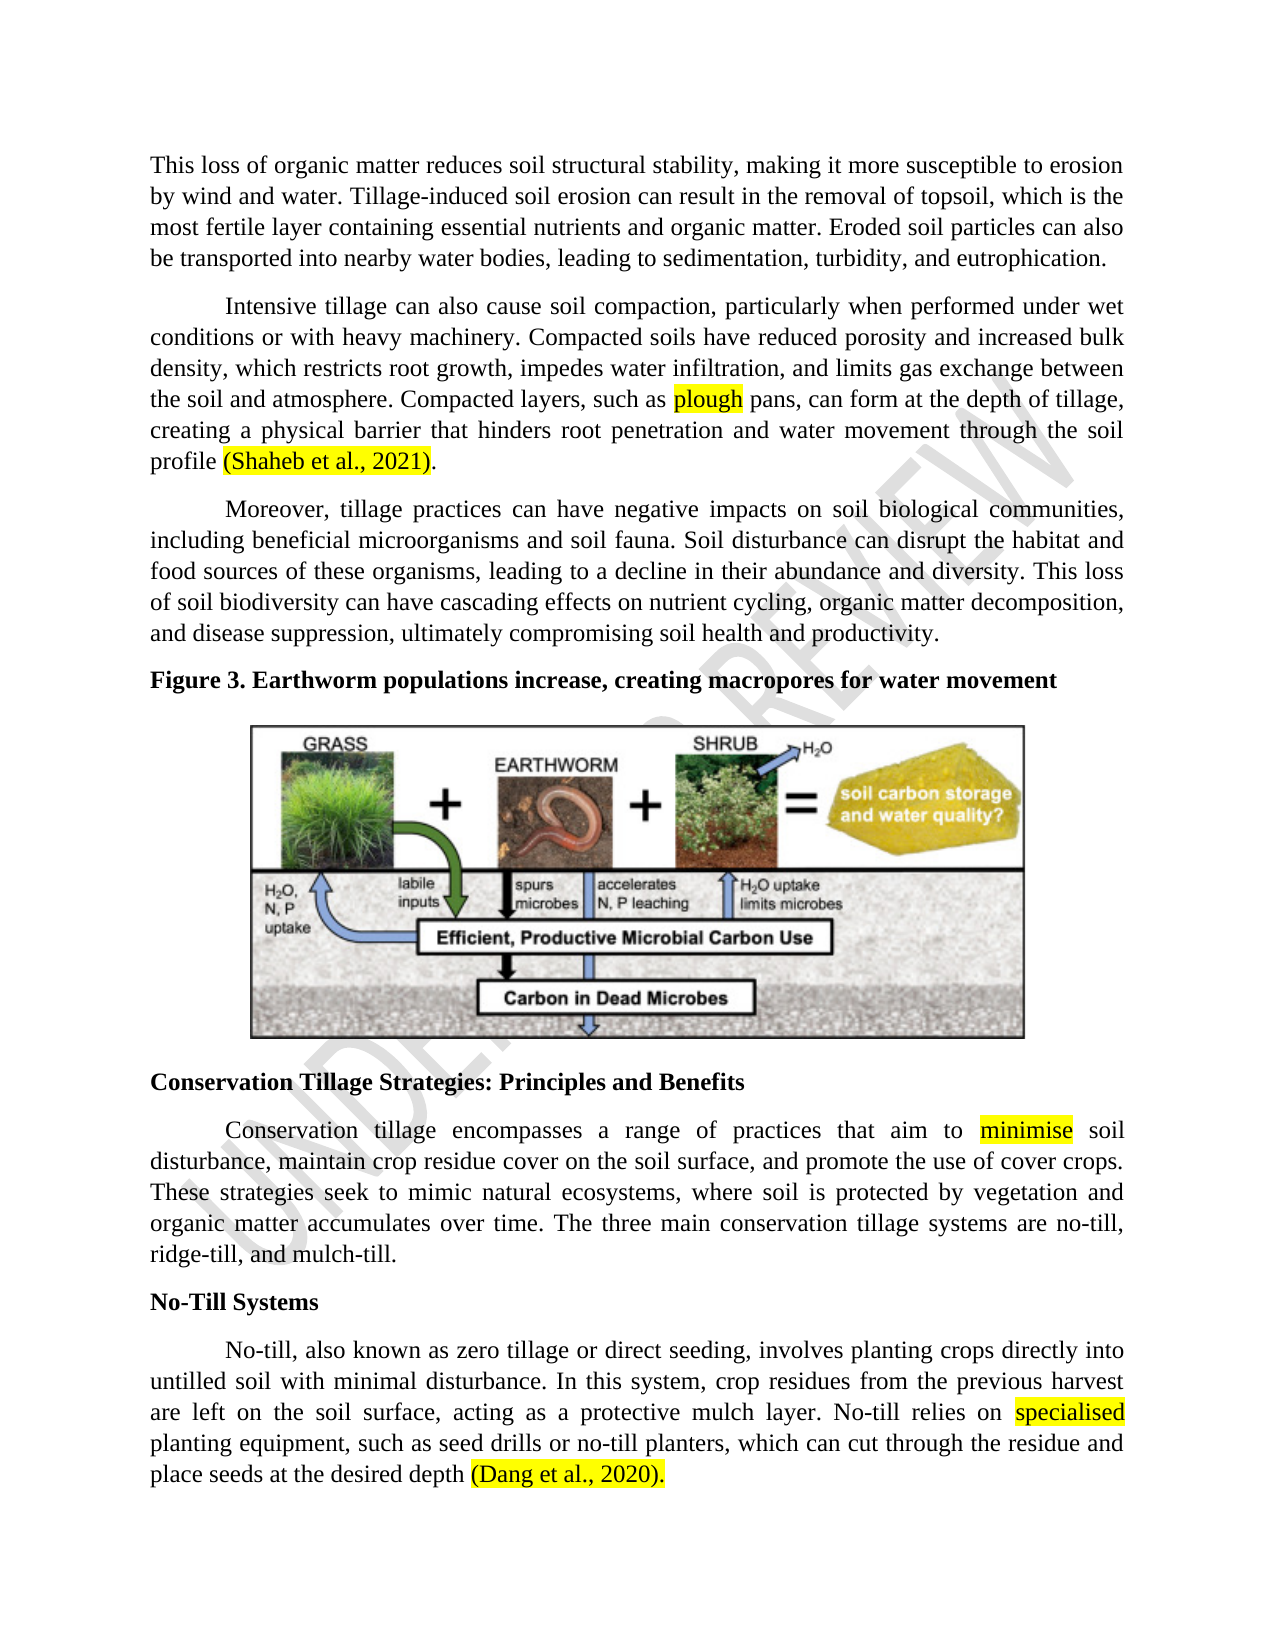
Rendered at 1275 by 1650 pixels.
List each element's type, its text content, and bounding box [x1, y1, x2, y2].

text No-Till Systems [150, 1287, 1125, 1316]
picture [250, 725, 1025, 1039]
text Conservation Tillage Strategies: Principles and Benefits [150, 1067, 1125, 1096]
text Moreover, tillage practices can have negative impacts on soil biological communities, including beneficial microorganisms and soil fauna. Soil disturbance can disrupt the habitat and food sources of these organisms, leading to a decline in their abundance and diversity. This loss of soil biodiversity can have cascading effects on nutrient cycling, organic matter decomposition, and disease suppression, ultimately compromising soil health and productivity. [150, 494, 1125, 647]
text Conservation tillage encompasses a range of practices that aim to minimise soil disturbance, maintain crop residue cover on the soil surface, and promote the use of cover crops. These strategies seek to mimic natural ecosystems, where soil is protected by vegetation and organic matter accumulates over time. The three main conservation tillage systems are no-till, ridge-till, and mulch-till. [150, 1115, 1125, 1268]
text No-till, also known as zero tillage or direct seeding, involves planting crops directly into untilled soil with minimal disturbance. In this system, crop residues from the previous harvest are left on the soil surface, acting as a protective mulch layer. No-till relies on specialised planting equipment, such as seed drills or no-till planters, which can cut through the residue and place seeds at the desired depth (Dang et al., 2020). [150, 1335, 1125, 1488]
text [150, 150, 1125, 272]
text Intensive tillage can also cause soil compaction, particularly when performed under wet conditions or with heavy machinery. Compacted soils have reduced porosity and increased bulk density, which restricts root growth, impedes water infiltration, and limits gas exchange between the soil and atmosphere. Compacted layers, such as plough pans, can form at the depth of tillage, creating a physical barrier that hinders root penetration and water movement through the soil profile (Shaheb et al., 2021). [150, 291, 1125, 475]
text Figure 3. Earthworm populations increase, creating macropores for water movement [150, 666, 1125, 694]
